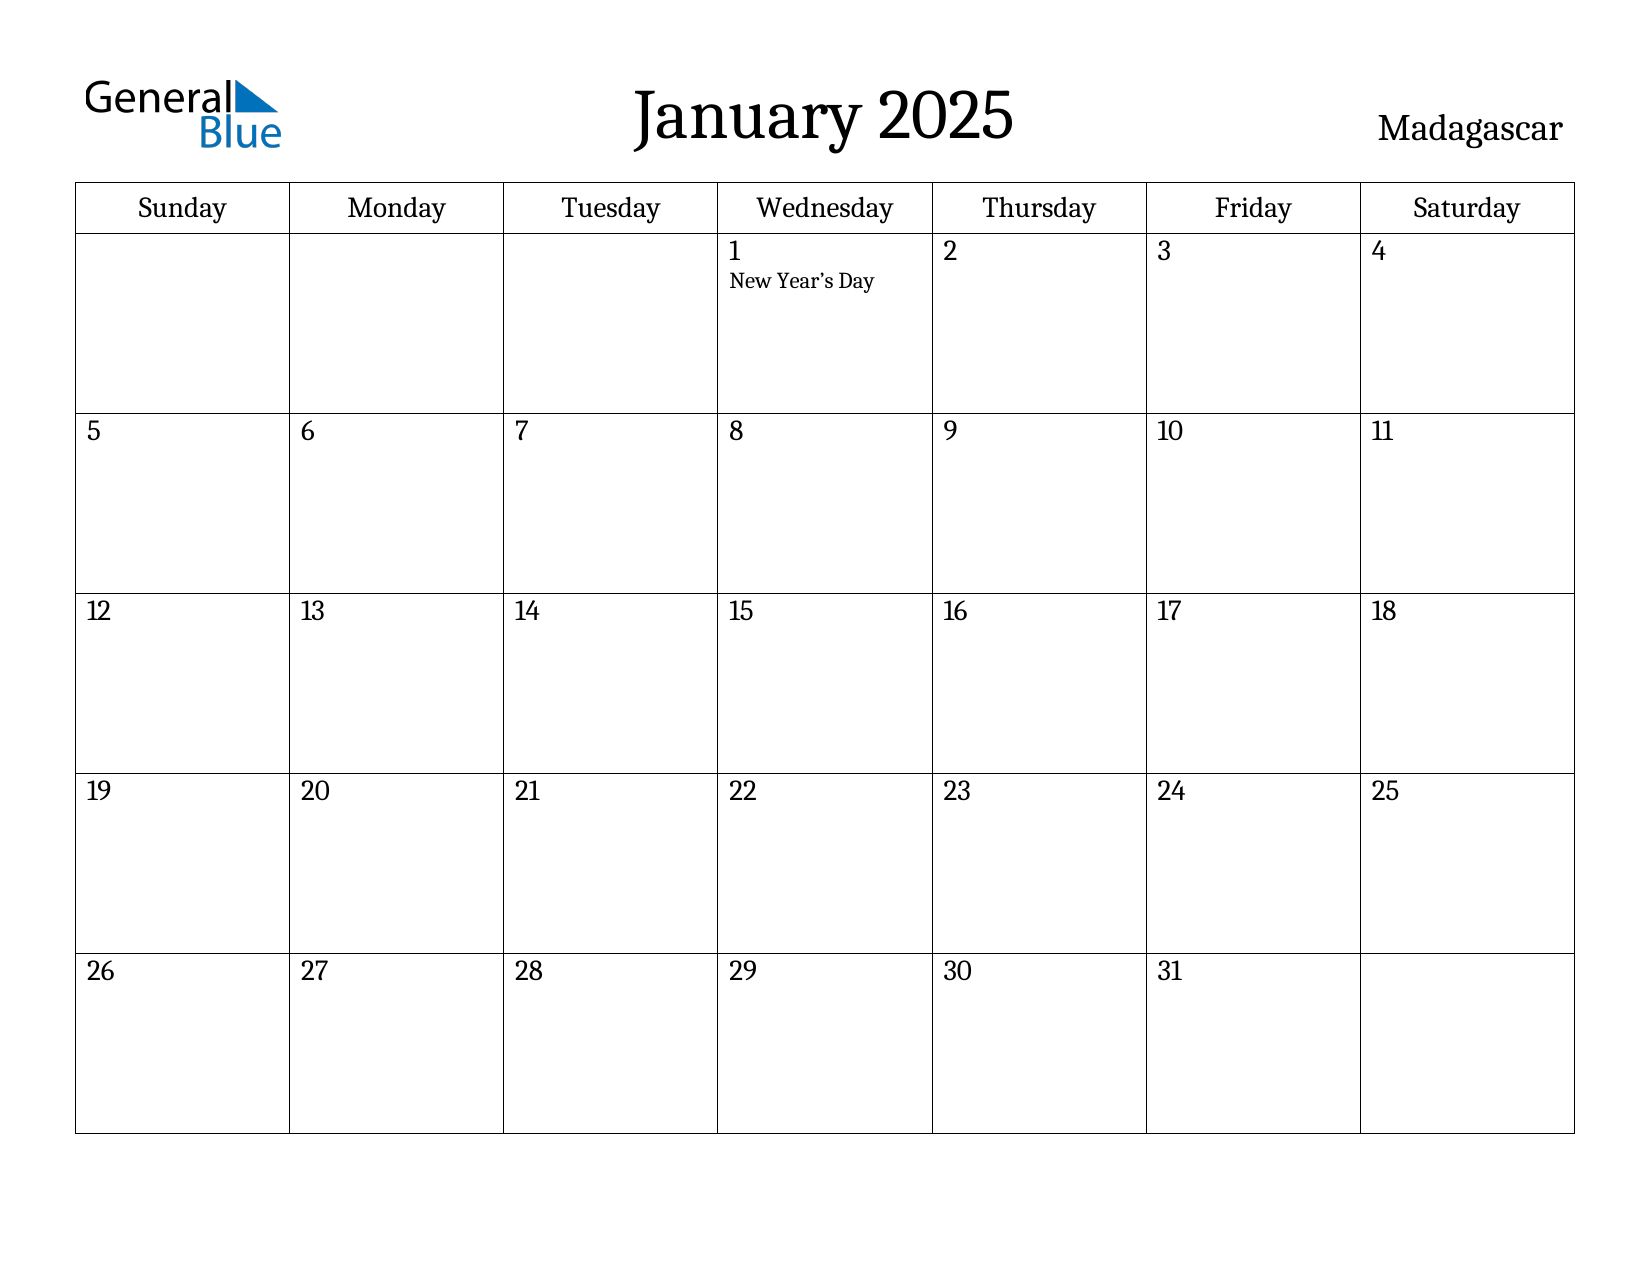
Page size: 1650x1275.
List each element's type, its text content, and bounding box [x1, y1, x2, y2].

table_cell [933, 267, 1146, 413]
table_cell [718, 448, 932, 593]
table_cell [1361, 627, 1574, 773]
table_cell 20 [290, 774, 503, 807]
table_header Madagascar [1146, 75, 1574, 182]
table_cell 1 [718, 234, 932, 267]
table_cell [1361, 954, 1574, 987]
table_cell [290, 627, 503, 773]
table_cell [933, 808, 1146, 953]
table_cell [76, 627, 289, 773]
table_cell 29 [718, 954, 932, 987]
table_cell 10 [1147, 414, 1360, 447]
table_cell [504, 448, 717, 593]
table_cell [290, 448, 503, 593]
table_cell 16 [933, 594, 1146, 627]
table_header [76, 75, 503, 182]
table_cell [1361, 808, 1574, 953]
table_cell Friday [1147, 183, 1360, 233]
table_cell [76, 267, 289, 413]
picture [86, 80, 281, 148]
table_cell 24 [1147, 774, 1360, 807]
table_cell New Year’s Day [718, 267, 932, 413]
table_cell 5 [76, 414, 289, 447]
table_cell [1147, 627, 1360, 773]
table_cell Sunday [76, 183, 289, 233]
table_cell 30 [933, 954, 1146, 987]
table_cell [1147, 988, 1360, 1133]
table_cell 22 [718, 774, 932, 807]
table_cell 6 [290, 414, 503, 447]
table_cell [933, 988, 1146, 1133]
table_cell 13 [290, 594, 503, 627]
table_cell Saturday [1361, 183, 1574, 233]
table_cell 14 [504, 594, 717, 627]
table_cell [76, 234, 289, 267]
table_cell [504, 988, 717, 1133]
table_cell 2 [933, 234, 1146, 267]
table_cell 3 [1147, 234, 1360, 267]
table_cell 21 [504, 774, 717, 807]
table_cell 18 [1361, 594, 1574, 627]
table_cell [76, 988, 289, 1133]
table_cell 27 [290, 954, 503, 987]
table_cell [1361, 267, 1574, 413]
table_cell [1147, 267, 1360, 413]
table_cell [1147, 808, 1360, 953]
table_cell 12 [76, 594, 289, 627]
table_cell [76, 808, 289, 953]
table_cell [1361, 988, 1574, 1133]
table_cell 25 [1361, 774, 1574, 807]
table_cell Monday [290, 183, 503, 233]
table_cell Thursday [933, 183, 1146, 233]
table_cell [718, 988, 932, 1133]
table_cell 15 [718, 594, 932, 627]
table_cell [1147, 448, 1360, 593]
table_cell 7 [504, 414, 717, 447]
table_cell [504, 234, 717, 267]
table_cell 19 [76, 774, 289, 807]
table_cell [504, 267, 717, 413]
table_cell [933, 627, 1146, 773]
table_cell 31 [1147, 954, 1360, 987]
table_cell [290, 234, 503, 267]
table_cell [1361, 448, 1574, 593]
table_cell [718, 808, 932, 953]
table_cell 28 [504, 954, 717, 987]
table_cell [933, 448, 1146, 593]
table_cell [504, 808, 717, 953]
table_cell 11 [1361, 414, 1574, 447]
table_cell [290, 267, 503, 413]
table_cell Tuesday [504, 183, 717, 233]
table_cell [76, 448, 289, 593]
table_cell 23 [933, 774, 1146, 807]
table_cell 4 [1361, 234, 1574, 267]
table_cell 8 [718, 414, 932, 447]
table_cell 9 [933, 414, 1146, 447]
table_cell [718, 627, 932, 773]
table_cell [504, 627, 717, 773]
table_cell [290, 988, 503, 1133]
table_cell 26 [76, 954, 289, 987]
table_cell Wednesday [718, 183, 932, 233]
table_cell [290, 808, 503, 953]
table_header January 2025 [504, 75, 1146, 182]
table_cell 17 [1147, 594, 1360, 627]
